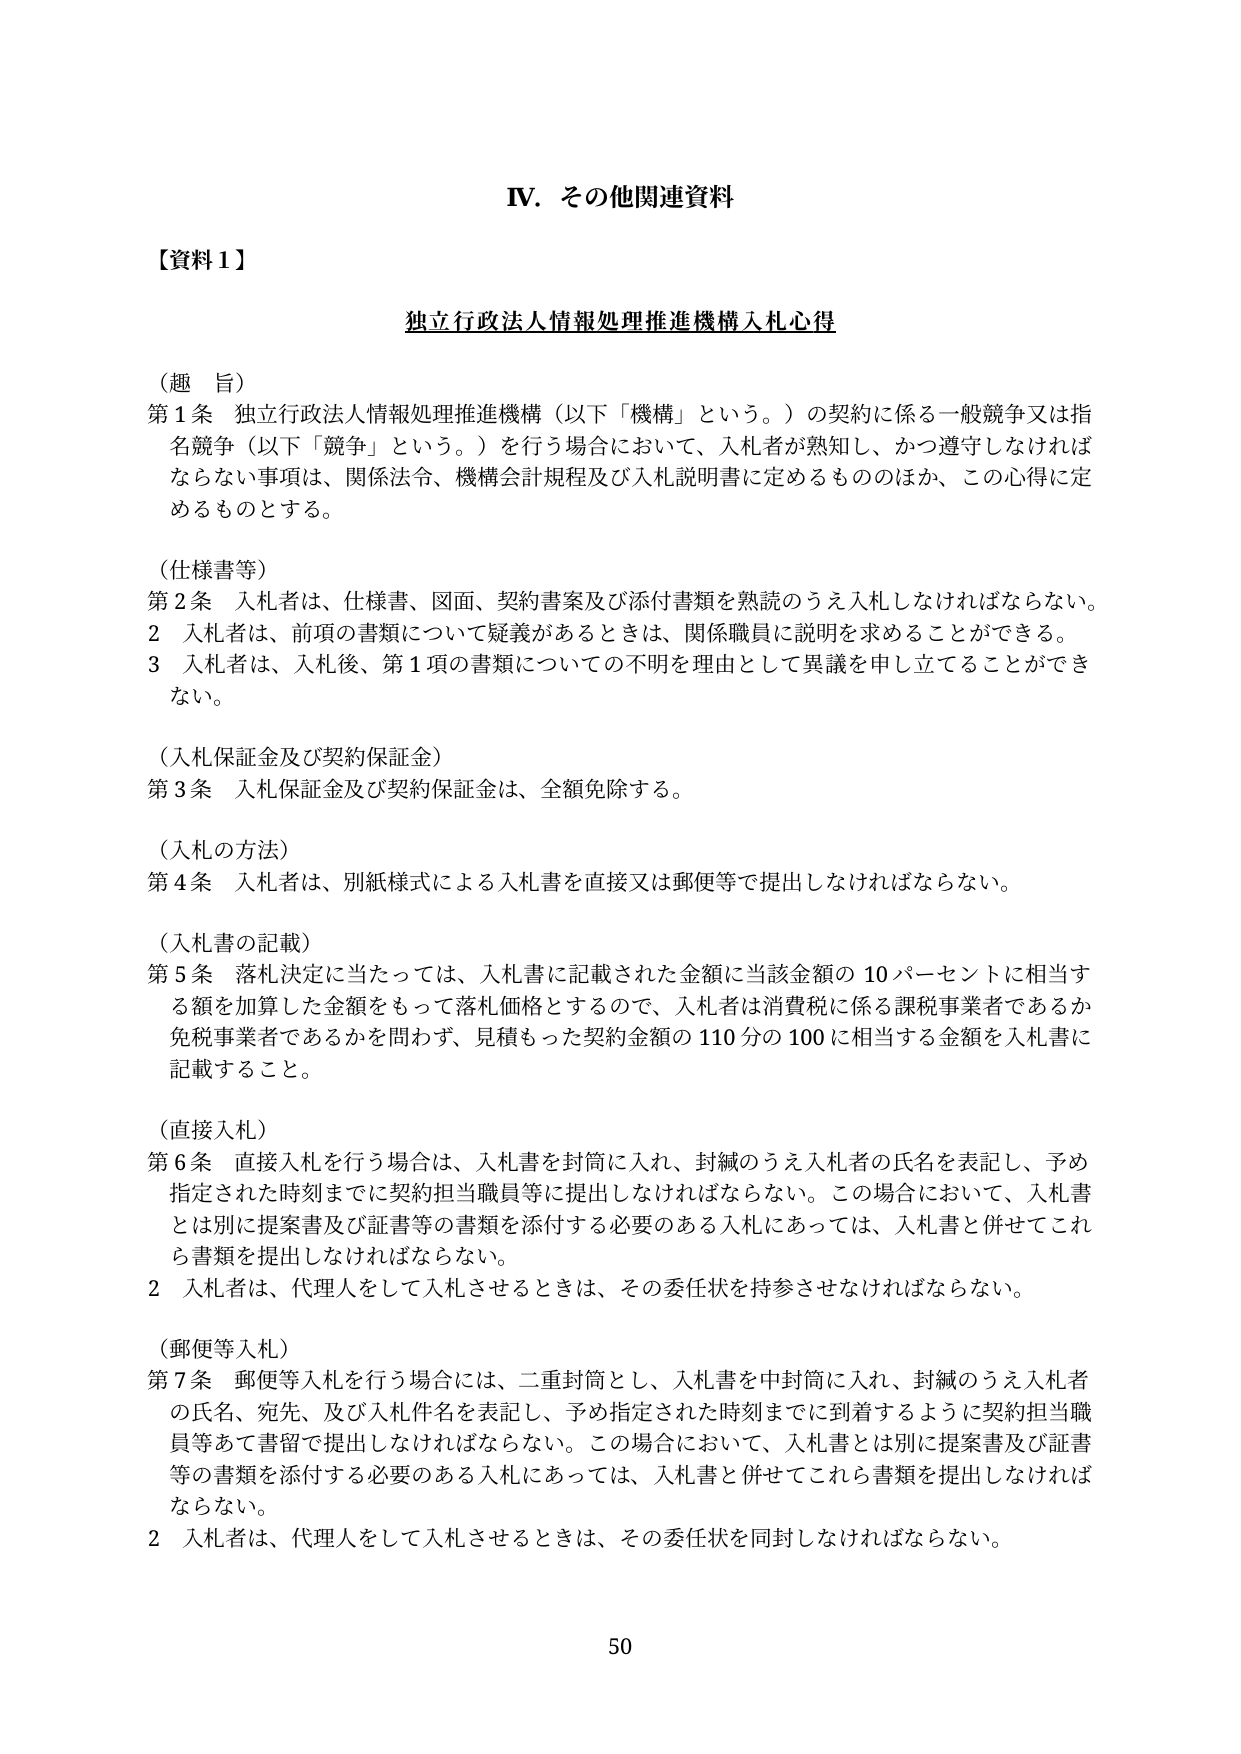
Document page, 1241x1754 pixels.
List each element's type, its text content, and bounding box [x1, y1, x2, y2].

text 独立行政法人情報処理推進機構入札心得 [148, 304, 1092, 336]
text 2 入札者は、前項の書類について疑義があるときは、関係職員に説明を求めることができる。 [148, 616, 1092, 648]
text 第5条 落札決定に当たっては、入札書に記載された金額に当該金額の10パーセントに相当する額を加算した金額をもって落札価格とするので、入札者は消費税に係る課税事業者であるか免税事業者であるかを問わず、見積もった契約金額の110分の100に相当する金額を入札書に記載すること。 [148, 957, 1092, 1083]
text 第7条 郵便等入札を行う場合には、二重封筒とし、入札書を中封筒に入れ、封緘のうえ入札者の氏名、宛先、及び入札件名を表記し、予め指定された時刻までに到着するように契約担当職員等あて書留で提出しなければならない。この場合において、入札書とは別に提案書及び証書等の書類を添付する必要のある入札にあっては、入札書と併せてこれら書類を提出しなければならない。 [148, 1363, 1092, 1521]
text 第2条 入札者は、仕様書、図面、契約書案及び添付書類を熟読のうえ入札しなければならない。 [148, 584, 1092, 616]
text （郵便等入札） [148, 1332, 1092, 1363]
subtitle Ⅳ．その他関連資料 [148, 177, 1092, 213]
text 2 入札者は、代理人をして入札させるときは、その委任状を持参させなければならない。 [148, 1271, 1092, 1302]
text （仕様書等） [148, 553, 1092, 584]
text 2 入札者は、代理人をして入札させるときは、その委任状を同封しなければならない。 [148, 1521, 1092, 1552]
text （入札の方法） [148, 833, 1092, 865]
text 第6条 直接入札を行う場合は、入札書を封筒に入れ、封緘のうえ入札者の氏名を表記し、予め指定された時刻までに契約担当職員等に提出しなければならない。この場合において、入札書とは別に提案書及び証書等の書類を添付する必要のある入札にあっては、入札書と併せてこれら書類を提出しなければならない。 [148, 1145, 1092, 1271]
text 【資料１】 [148, 243, 1092, 275]
text 3 入札者は、入札後、第1項の書類についての不明を理由として異議を申し立てることができない。 [148, 648, 1092, 711]
text （入札保証金及び契約保証金） [148, 740, 1092, 772]
text （趣 旨） [148, 366, 1092, 397]
text 第1条 独立行政法人情報処理推進機構（以下「機構」という。）の契約に係る一般競争又は指名競争（以下「競争」という。）を行う場合において、入札者が熟知し、かつ遵守しなければならない事項は、関係法令、機構会計規程及び入札説明書に定めるもののほか、この心得に定めるものとする。 [148, 397, 1092, 523]
text 第4条 入札者は、別紙様式による入札書を直接又は郵便等で提出しなければならない。 [148, 865, 1092, 896]
text （入札書の記載） [148, 926, 1092, 957]
text （直接入札） [148, 1113, 1092, 1145]
text 第3条 入札保証金及び契約保証金は、全額免除する。 [148, 772, 1092, 803]
